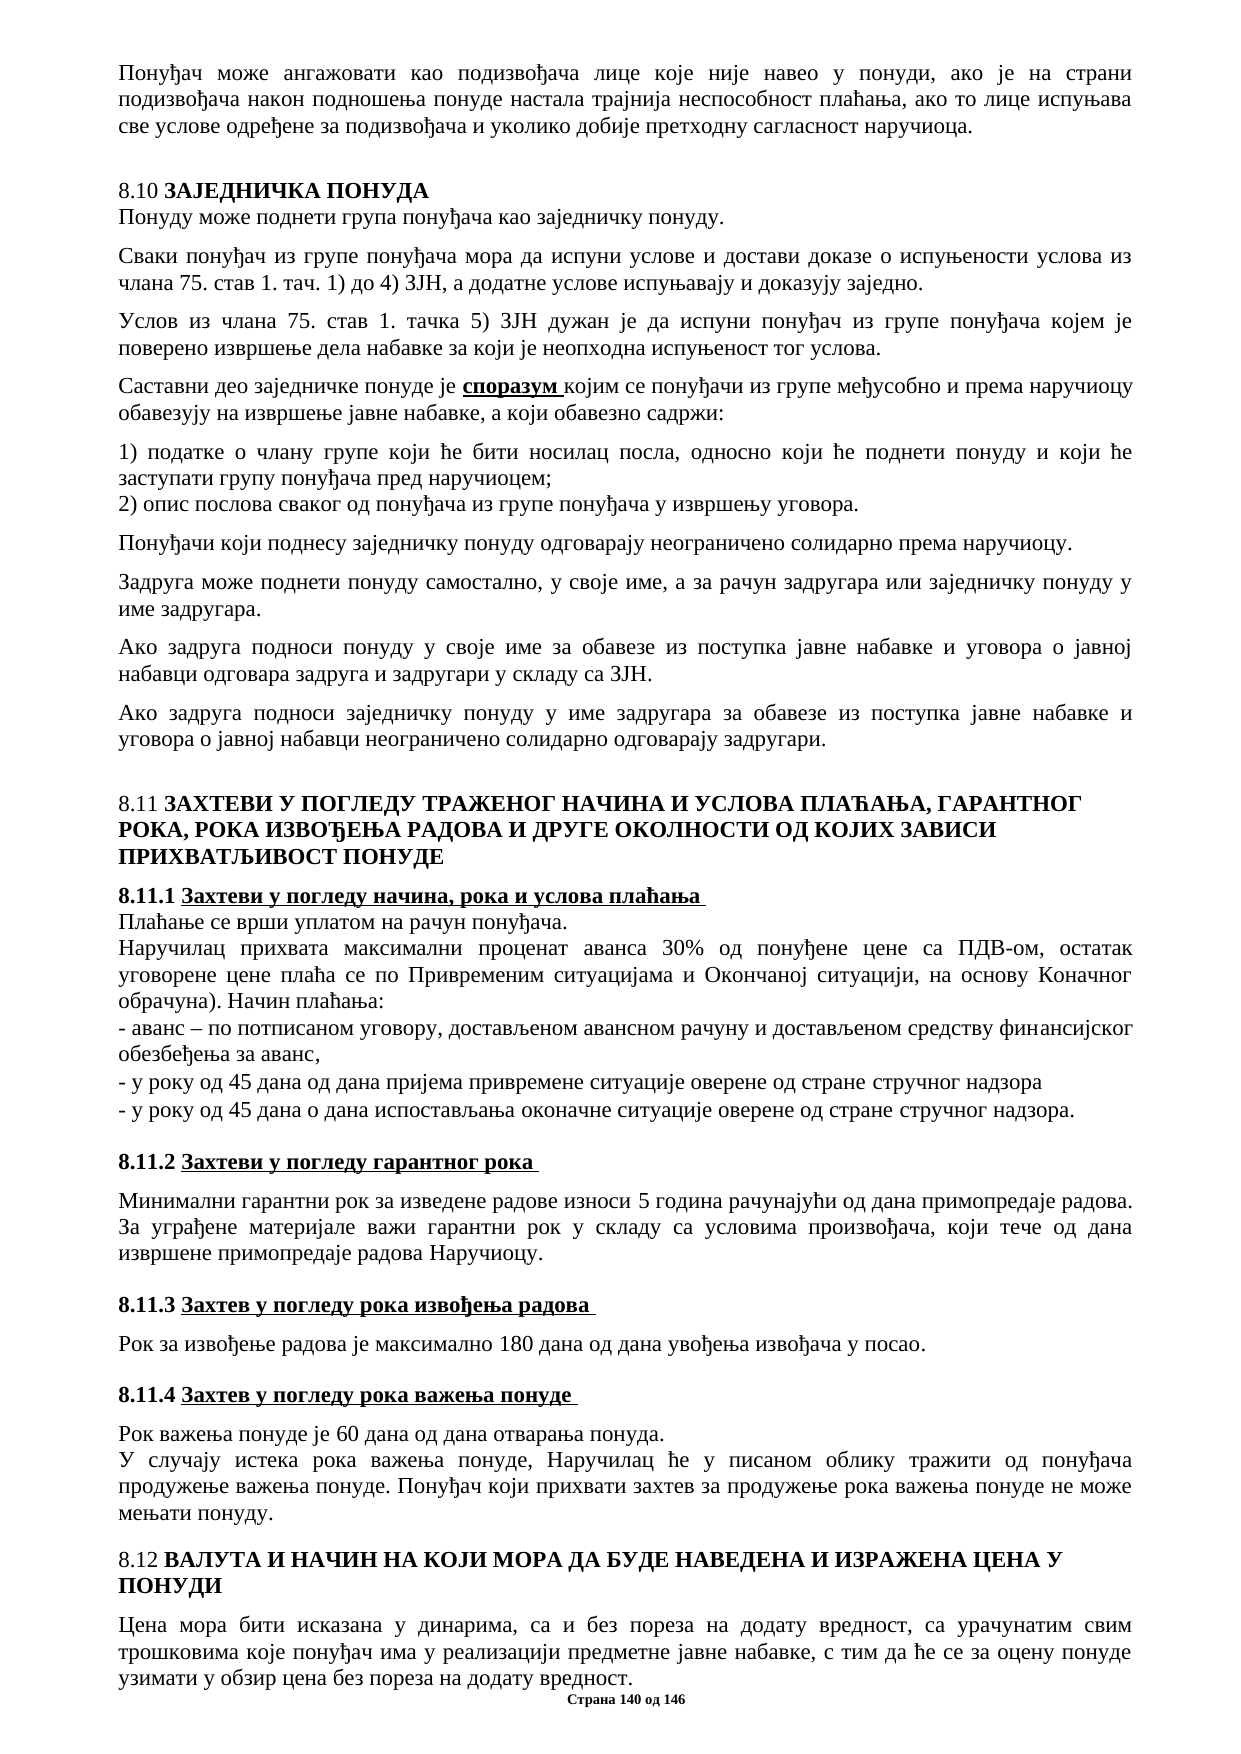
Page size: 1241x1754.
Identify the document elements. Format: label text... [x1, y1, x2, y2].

text 8.11 ЗАХТЕВИ У ПОГЛЕДУ ТРАЖЕНОГ НАЧИНА И УСЛОВА ПЛАЋАЊА, ГАРАНТНОГ РОКА, РОКА ИЗВОЂЕЊА РАДОВА И ДРУГЕ ОКОЛНОСТИ ОД КОЈИХ ЗАВИСИ ПРИХВАТЉИВОСТ ПОНУДЕ [118, 790, 1134, 869]
text Саставни део заједничке понуде је споразум којим се понуђачи из групе међусобно и према наручиоцу обавезују на извршење јавне набавке, а који обавезно садржи: [118, 373, 1134, 425]
text У случају истека рока важења понуде, Наручилац ће у писаном облику тражити од понуђача продужење важења понуде. Понуђач који прихвати захтев за продужење рока важења понуде не може мењати понуду. [118, 1446, 1134, 1525]
text Рок важења понуде је 60 дана од дана отварања понуда. [118, 1420, 1134, 1446]
text 1) податке о члану групе који ће бити носилац посла, односно који ће поднети понуду и који ће заступати групу понуђача пред наручиоцем; [118, 438, 1134, 491]
text - у року од 45 дана о дана испостављања оконачне ситуације оверене од стране стручног надзора. [118, 1097, 1134, 1123]
text 8.11.2 Захтеви у погледу гарантног рока [118, 1148, 1134, 1174]
text Сваки понуђач из групе понуђача мора да испуни услове и достави доказе о испуњености услова из члана 75. став 1. тач. 1) до 4) ЗЈН, а додатне услове испуњавају и доказују заједно. [118, 242, 1134, 295]
text Рок за извођење радова је максимално 180 дана од дана увођења извођача у посао. [118, 1330, 1134, 1356]
text 8.11.3 Захтев у погледу рока извођења радова [118, 1291, 1134, 1317]
text Задруга може поднети понуду самостално, у своје име, а за рачун задругара или заједничку понуду у име задругара. [118, 568, 1134, 621]
text Цена мора бити исказана у динарима, са и без пореза на додату вредност, са урачунатим свим трошковима које понуђач има у реализацији предметне јавне набавке, с тим да ће се за оцену понуде узимати у обзир цена без пореза на додату вредност. [118, 1611, 1134, 1690]
text 8.11.1 Захтеви у погледу начина, рока и услова плаћања [118, 882, 1134, 908]
text Понуђач може ангажовати као подизвођача лице које није навео у понуди, ако је на страни подизвођача након подношења понуде настала трајнија неспособност плаћања, ако то лице испуњава све услове одређене за подизвођача и уколико добије претходну сагласност наручиоца. [118, 59, 1134, 138]
text Услов из члана 75. став 1. тачка 5) ЗЈН дужан је да испуни понуђач из групе понуђача којем је поверено извршење дела набавке за који је неопходна испуњеност тог услова. [118, 307, 1134, 360]
text 2) опис послова сваког од понуђача из групе понуђача у извршењу уговора. [118, 491, 1134, 517]
text 8.10 ЗАЈЕДНИЧКА ПОНУДА [118, 177, 1134, 203]
text 8.11.4 Захтев у погледу рока важења понуде [118, 1381, 1134, 1407]
text - аванс – по потписаном уговору, достављеном авансном рачуну и достављеном средству финансијског обезбеђења за аванс, [118, 1013, 1134, 1066]
text Плаћање се врши уплатом на рачун понуђача. [118, 908, 1134, 934]
text 8.12 ВАЛУТА И НАЧИН НА КОЈИ МОРА ДА БУДЕ НАВЕДЕНА И ИЗРАЖЕНА ЦЕНА У ПОНУДИ [118, 1546, 1134, 1599]
text Понуду може поднети група понуђача као заједничку понуду. [118, 203, 1134, 230]
text Понуђачи који поднесу заједничку понуду одговарају неограничено солидарно према наручиоцу. [118, 529, 1134, 556]
text - у року од 45 дана од дана пријема привременe ситуацијe оверенe од стране стручног надзора [118, 1068, 1134, 1094]
text Ако задруга подноси заједничку понуду у име задругара за обавезе из поступка јавне набавке и уговора о јавној набавци неограничено солидарно одговарају задругари. [118, 699, 1134, 751]
text Ако задруга подноси понуду у своје име за обавезе из поступка јавне набавке и уговора о јавној набавци одговара задруга и задругари у складу са ЗЈН. [118, 633, 1134, 686]
text Наручилац прихвата максимални проценат аванса 30% од понуђене цене са ПДВ-ом, остатак уговорене цене плаћа се по Привременим ситуацијама и Окончаној ситуацији, на основу Коначног обрачуна). Начин плаћања: [118, 934, 1134, 1013]
text Минимални гарантни рок за изведене радове износи 5 година рачунајући од дана примопредаје радова. За уграђене материјале важи гарантни рок у складу са условима произвођача, који тече од дана извршене примопредаје радова Наручиоцу. [118, 1187, 1134, 1266]
